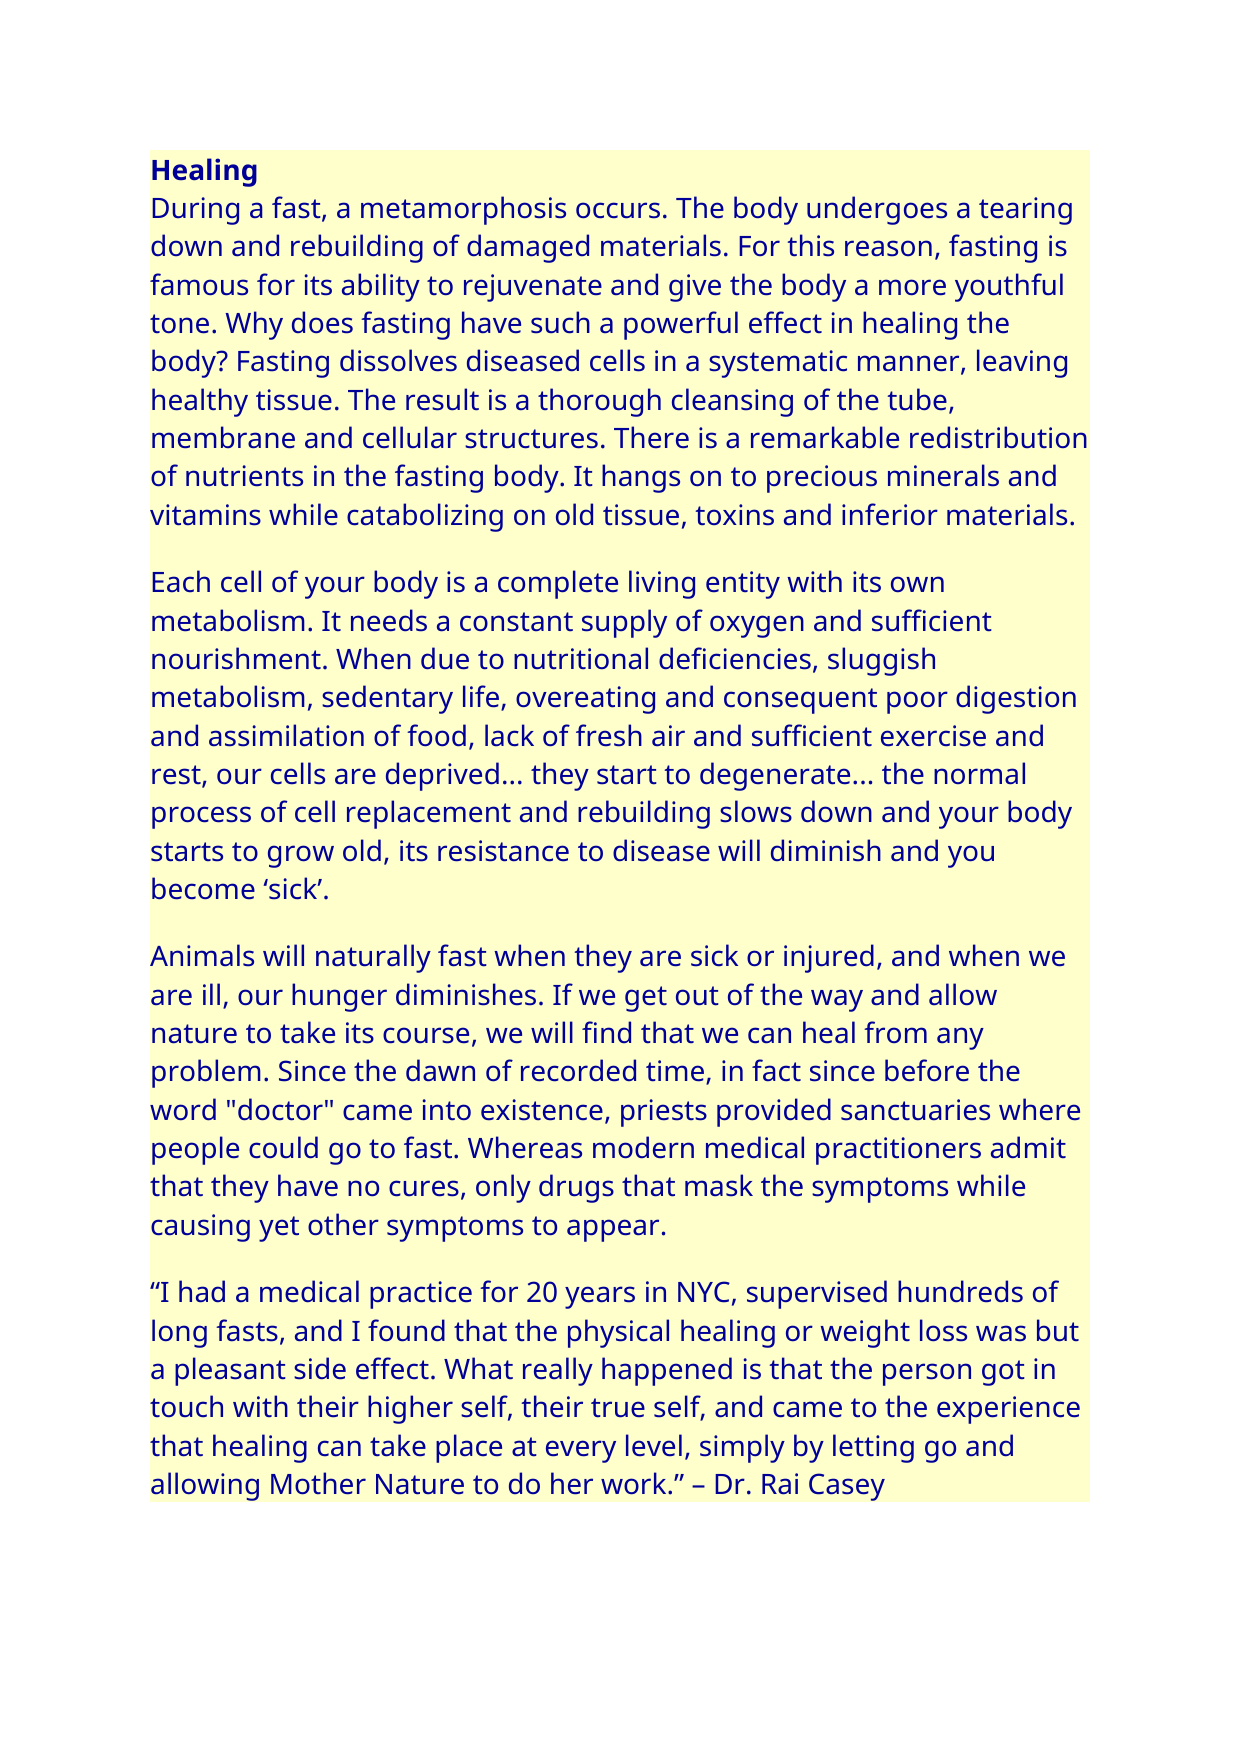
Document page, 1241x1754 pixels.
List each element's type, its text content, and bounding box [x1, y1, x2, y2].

text Healing During a fast, a metamorphosis occurs. The body undergoes a tearing down and rebuilding of damaged materials. For this reason, fasting is famous for its ability to rejuvenate and give the body a more youthful tone. Why does fasting have such a powerful effect in healing the body? Fasting dissolves diseased cells in a systematic manner, leaving healthy tissue. The result is a thorough cleansing of the tube, membrane and cellular structures. There is a remarkable redistribution of nutrients in the fasting body. It hangs on to precious minerals and vitamins while catabolizing on old tissue, toxins and inferior materials. [150, 150, 1090, 533]
text Each cell of your body is a complete living entity with its own metabolism. It needs a constant supply of oxygen and sufficient nourishment. When due to nutritional deficiencies, sluggish metabolism, sedentary life, overeating and consequent poor digestion and assimilation of food, lack of fresh air and sufficient exercise and rest, our cells are deprived... they start to degenerate... the normal process of cell replacement and rebuilding slows down and your body starts to grow old, its resistance to disease will diminish and you become ‘sick’. [150, 562, 1090, 907]
text Animals will naturally fast when they are sick or injured, and when we are ill, our hunger diminishes. If we get out of the way and allow nature to take its course, we will find that we can heal from any problem. Since the dawn of recorded time, in fact since before the word "doctor" came into existence, priests provided sanctuaries where people could go to fast. Whereas modern medical practitioners admit that they have no cures, only drugs that mask the symptoms while causing yet other symptoms to appear. [150, 937, 1090, 1243]
text “I had a medical practice for 20 years in NYC, supervised hundreds of long fasts, and I found that the physical healing or weight loss was but a pleasant side effect. What really happened is that the person got in touch with their higher self, their true self, and came to the experience that healing can take place at every level, simply by letting go and allowing Mother Nature to do her work.” – Dr. Rai Casey [150, 1272, 1090, 1502]
